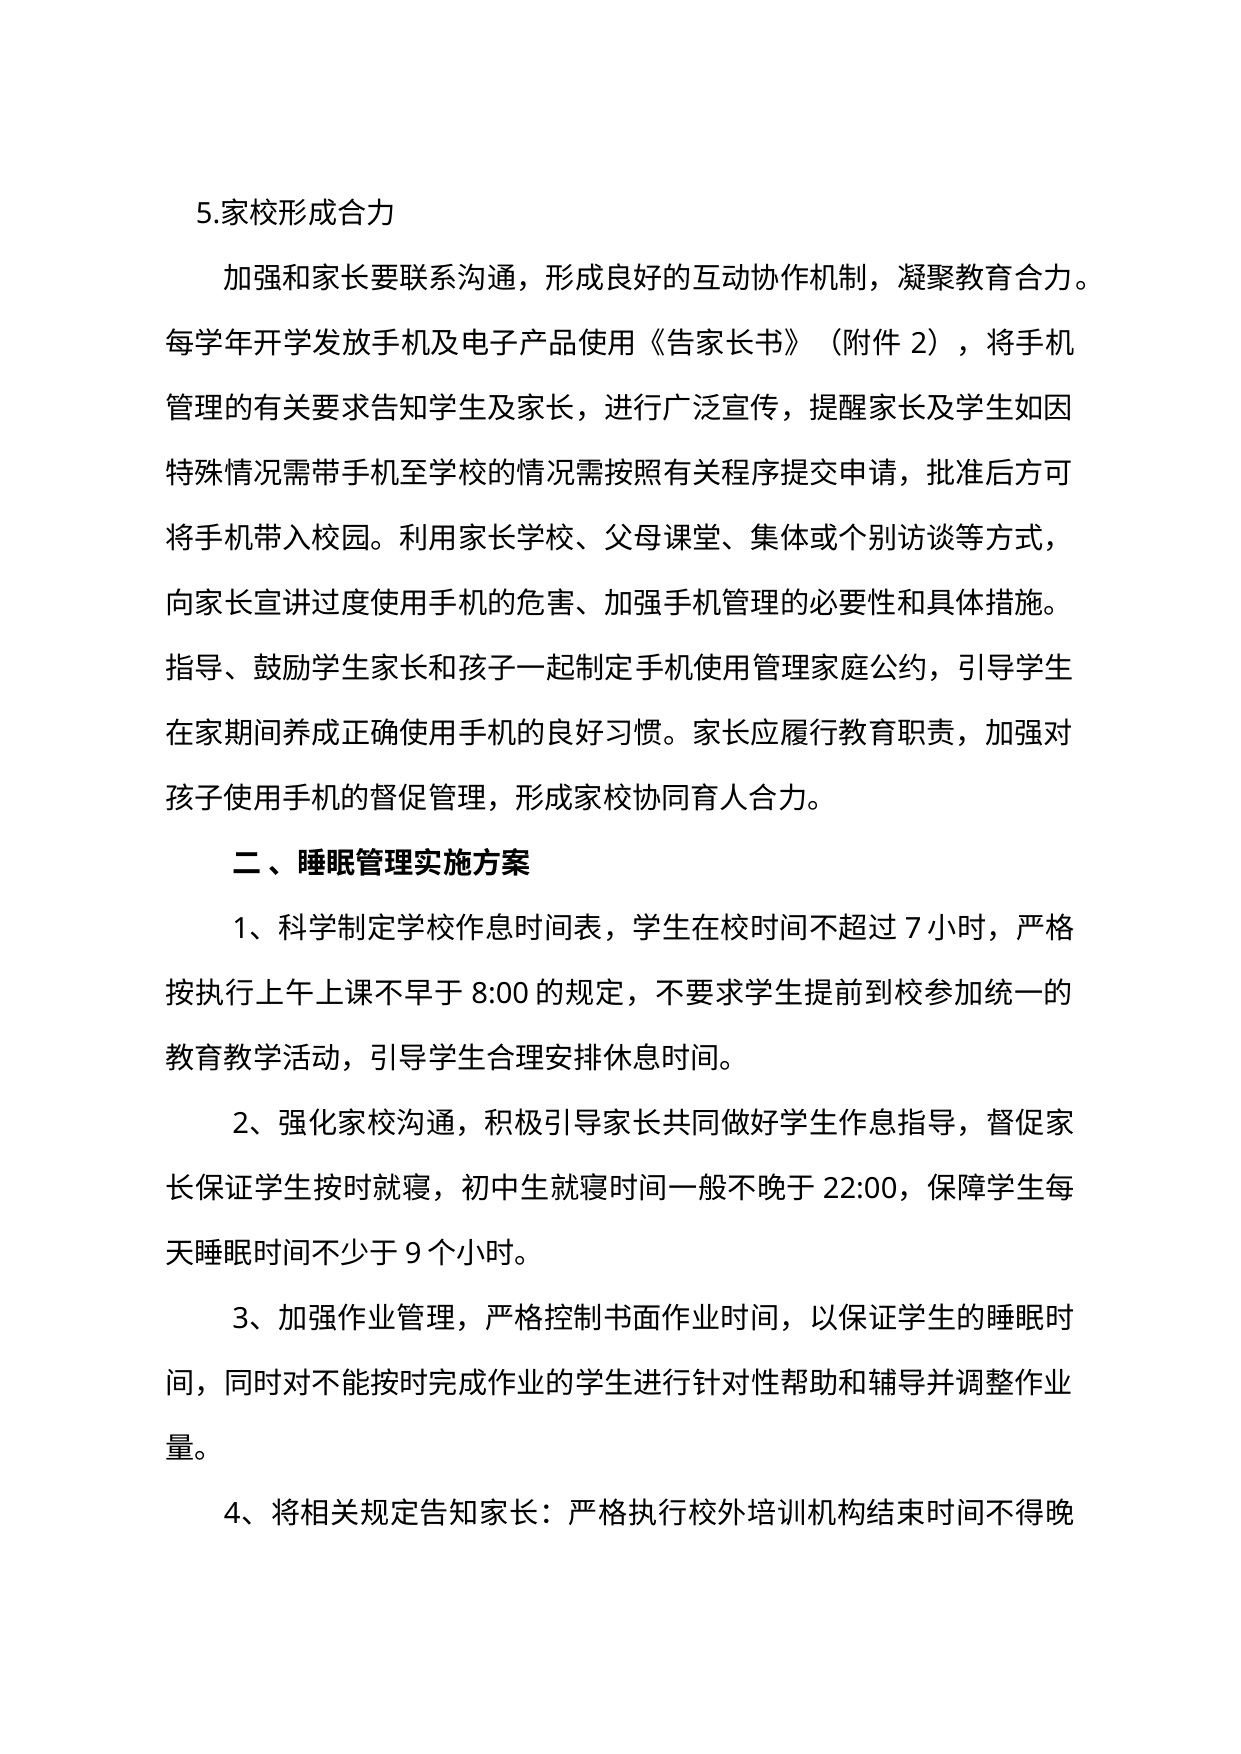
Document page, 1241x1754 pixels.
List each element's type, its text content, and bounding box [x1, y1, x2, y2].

text 2、强化家校沟通，积极引导家长共同做好学生作息指导，督促家长保证学生按时就寝，初中生就寝时间一般不晚于22:00，保障学生每天睡眠时间不少于9个小时。 [165, 1088, 1075, 1283]
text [165, 1478, 1075, 1543]
text 1、科学制定学校作息时间表，学生在校时间不超过7小时，严格按执行上午上课不早于8:00的规定，不要求学生提前到校参加统一的教育教学活动，引导学生合理安排休息时间。 [165, 893, 1075, 1088]
text 二 、睡眠管理实施方案 [165, 828, 1075, 893]
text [165, 178, 1075, 243]
text 加强和家长要联系沟通，形成良好的互动协作机制，凝聚教育合力。每学年开学发放手机及电子产品使用《告家长书》（附件2），将手机管理的有关要求告知学生及家长，进行广泛宣传，提醒家长及学生如因特殊情况需带手机至学校的情况需按照有关程序提交申请，批准后方可将手机带入校园。利用家长学校、父母课堂、集体或个别访谈等方式，向家长宣讲过度使用手机的危害、加强手机管理的必要性和具体措施。指导、鼓励学生家长和孩子一起制定手机使用管理家庭公约，引导学生在家期间养成正确使用手机的良好习惯。家长应履行教育职责，加强对孩子使用手机的督促管理，形成家校协同育人合力。 [165, 243, 1075, 828]
text 3、加强作业管理，严格控制书面作业时间，以保证学生的睡眠时间，同时对不能按时完成作业的学生进行针对性帮助和辅导并调整作业量。 [165, 1283, 1075, 1478]
